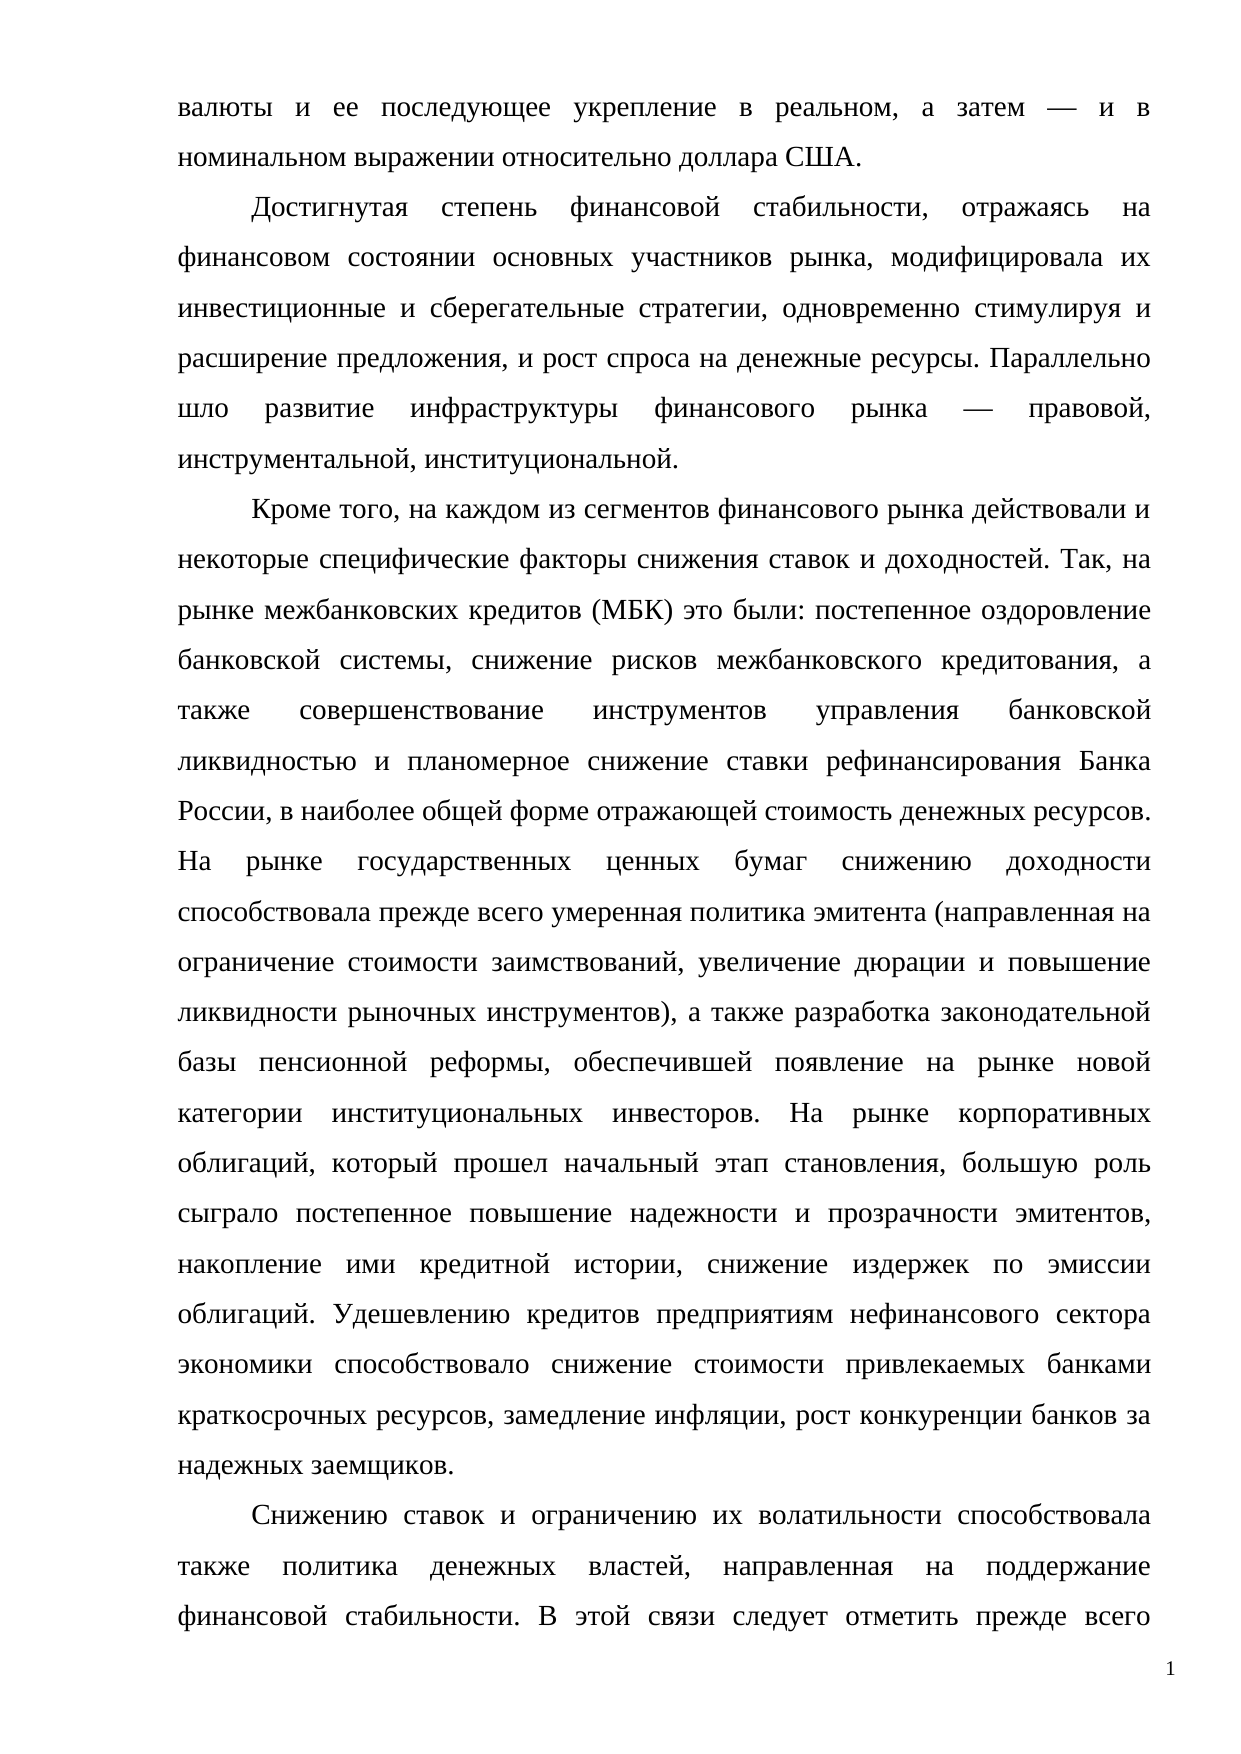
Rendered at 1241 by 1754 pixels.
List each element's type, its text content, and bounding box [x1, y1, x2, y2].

text Кроме того, на каждом из сегментов финансового рынка действовали и некоторые специфические факторы снижения ставок и доходностей. Так, на рынке межбанковских кредитов (МБК) это были: постепенное оздоровление банковской системы, снижение рисков межбанковского кредитования, а также совершенствование инструментов управления банковской ликвидностью и планомерное снижение ставки рефинансирования Банка России, в наиболее общей форме отражающей стоимость денежных ресурсов. На рынке государственных ценных бумаг снижению доходности способствовала прежде всего умеренная политика эмитента (направленная на ограничение стоимости заимствований, увеличение дюрации и повышение ликвидности рыночных инструментов), а также разработка законодательной базы пенсионной реформы, обеспечившей появление на рынке новой категории институциональных инвесторов. На рынке корпоративных облигаций, который прошел начальный этап становления, большую роль сыграло постепенное повышение надежности и прозрачности эмитентов, накопление ими кредитной истории, снижение издержек по эмиссии облигаций. Удешевлению кредитов предприятиям нефинансового сектора экономики способствовало снижение стоимости привлекаемых банками краткосрочных ресурсов, замедление инфляции, рост конкуренции банков за надежных заемщиков. [177, 491, 1152, 1481]
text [177, 89, 1152, 172]
text Достигнутая степень финансовой стабильности, отражаясь на финансовом состоянии основных участников рынка, модифицировала их инвестиционные и сберегательные стратегии, одновременно стимулируя и расширение предложения, и рост спроса на денежные ресурсы. Параллельно шло развитие инфраструктуры финансового рынка — правовой, инструментальной, институциональной. [177, 189, 1152, 474]
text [177, 1497, 1152, 1632]
